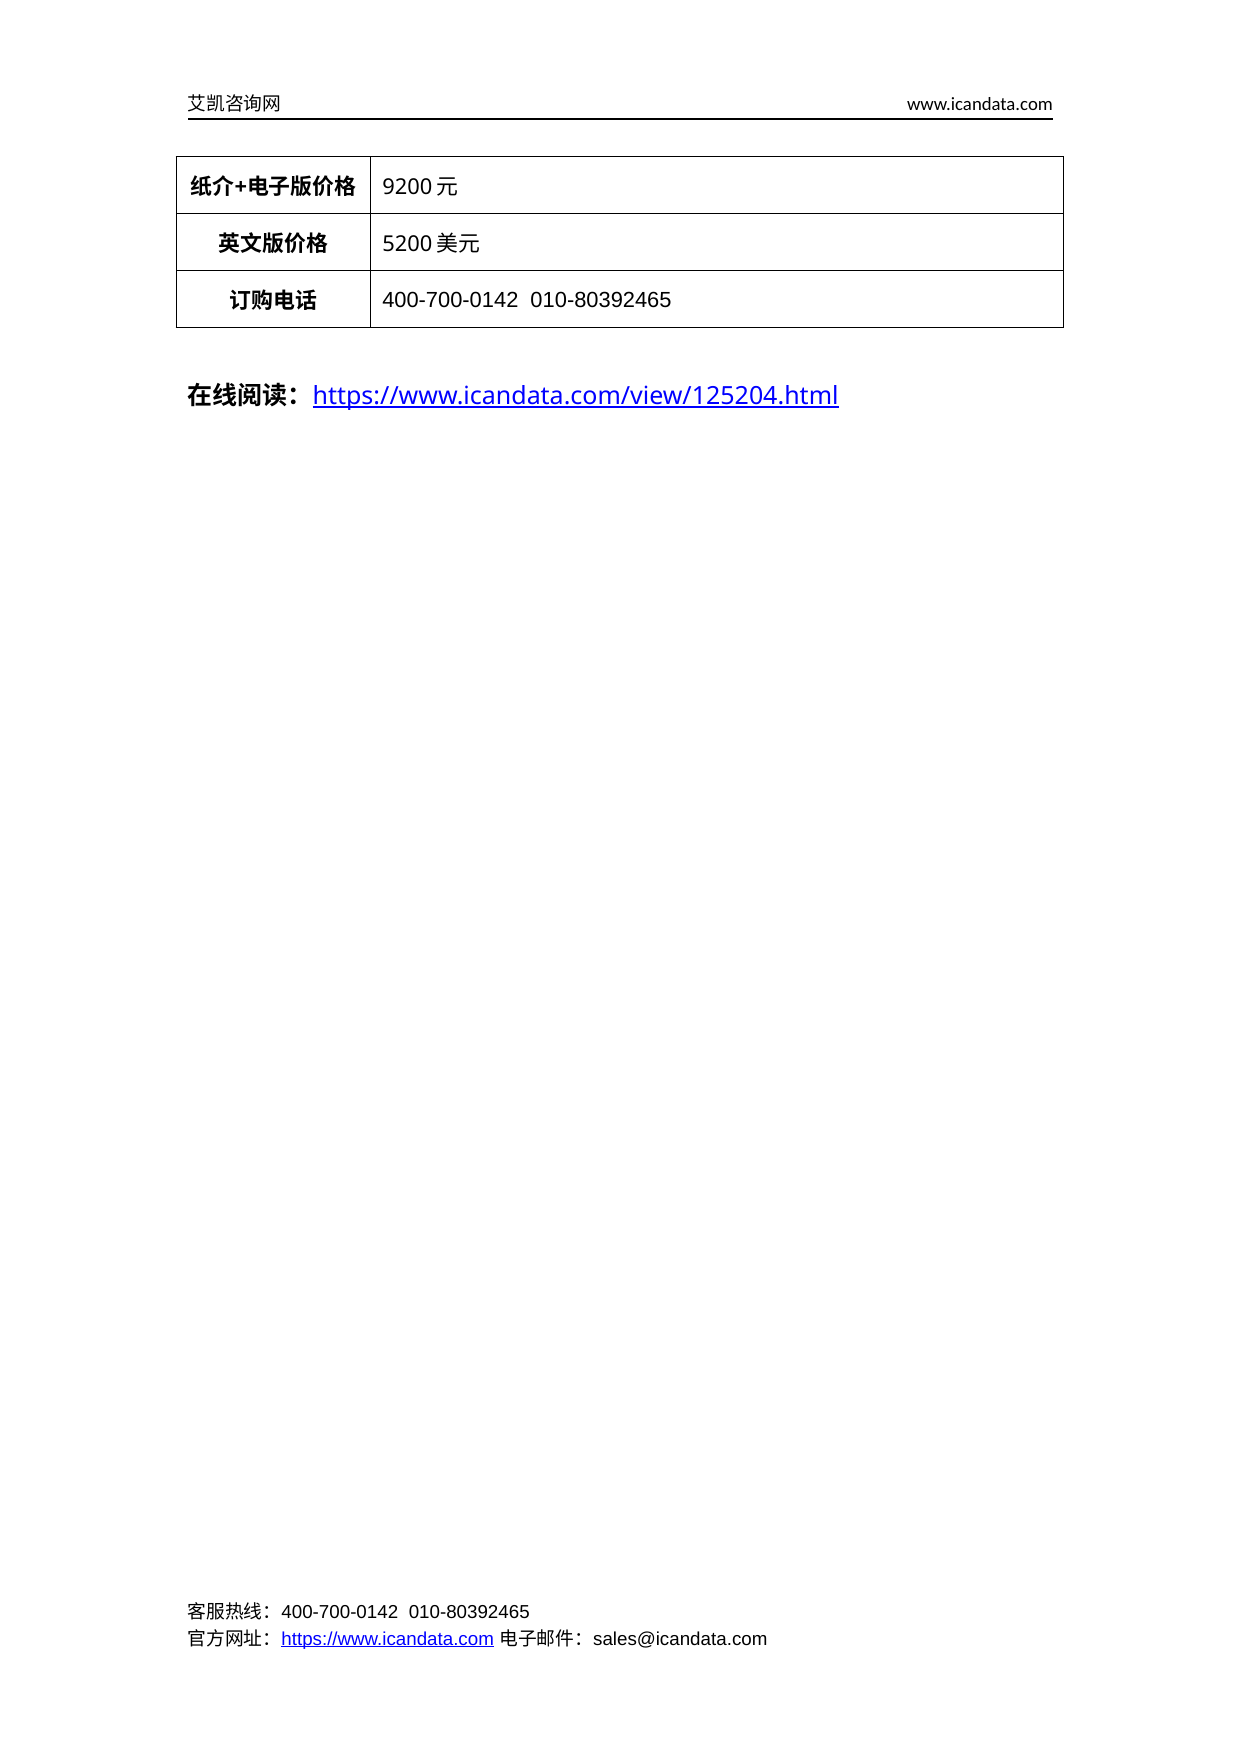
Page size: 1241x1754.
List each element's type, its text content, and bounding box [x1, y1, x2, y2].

table_cell 纸介+电子版价格 [177, 157, 370, 213]
table_cell 9200元 [371, 157, 1063, 213]
text 在线阅读：https://www.icandata.com/view/125204.html [187, 361, 1053, 426]
table_cell 订购电话 [177, 271, 370, 327]
table_cell 400-700-0142 010-80392465 [371, 271, 1063, 327]
table_cell 5200美元 [371, 214, 1063, 270]
table_cell 英文版价格 [177, 214, 370, 270]
